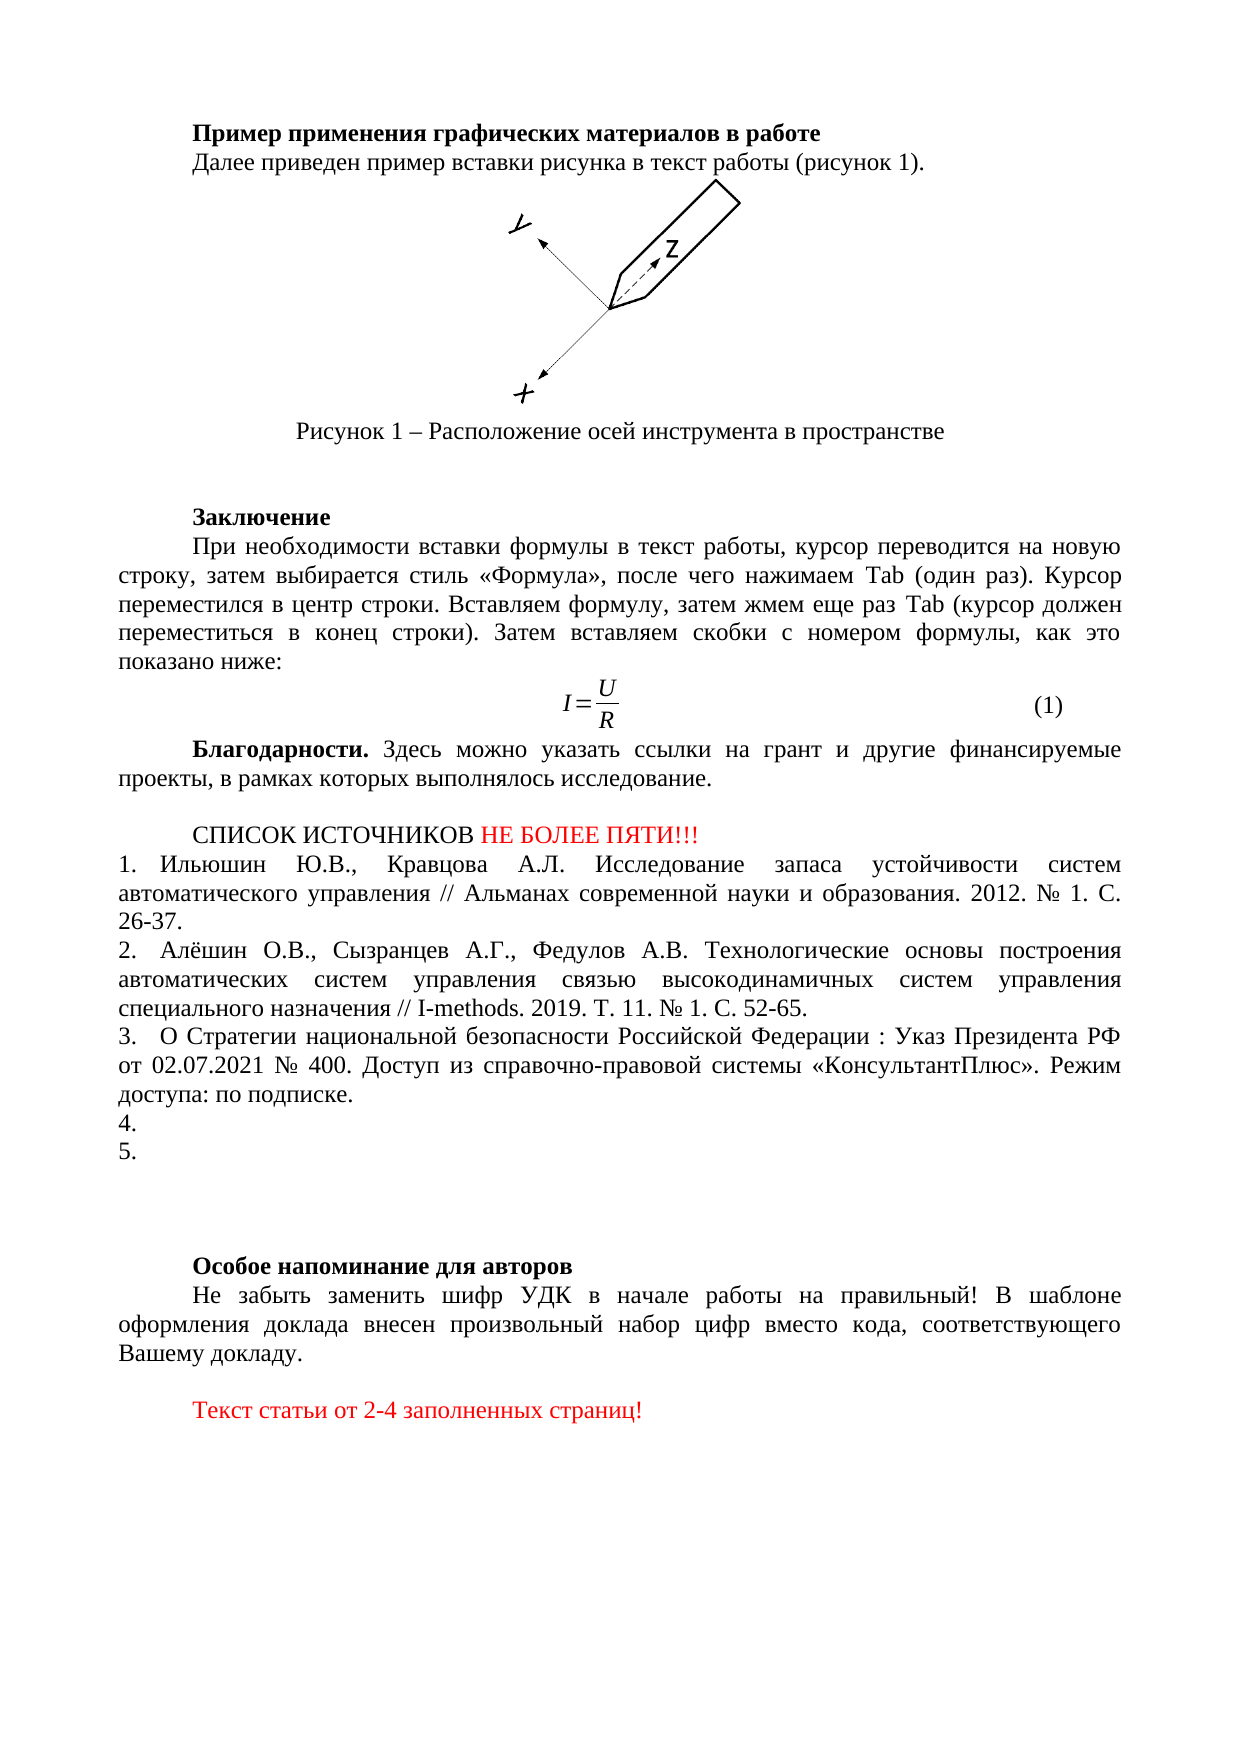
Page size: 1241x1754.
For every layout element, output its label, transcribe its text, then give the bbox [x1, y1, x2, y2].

subtitle 4. [118, 1108, 1122, 1136]
text Далее приведен пример вставки рисунка в текст работы (рисунок 1). [118, 147, 1122, 176]
text Ильюшин Ю.В., Кравцова А.Л. Исследование запаса устойчивости систем автоматического управления // Альманах современной науки и образования. 2012. № 1. С. 26-37. [118, 849, 1122, 935]
text Не забыть заменить шифр УДК в начале работы на правильный! В шаблоне оформления доклада внесен произвольный набор цифр вместо кода, соответствующего Вашему докладу. [118, 1280, 1122, 1366]
subtitle Пример применения графических материалов в работе [118, 118, 1122, 147]
text О Стратегии национальной безопасности Российской Федерации : Указ Президента РФ от 02.07.2021 № 400. Доступ из справочно-правовой системы «КонсультантПлюс». Режим доступа: по подписке. [118, 1021, 1122, 1108]
list Текст статьи от 2-4 заполненных страниц! [192, 1395, 1122, 1424]
text 5. [118, 1136, 1122, 1165]
text (1) [118, 675, 1122, 734]
text Рисунок 1 – Расположение осей инструмента в пространстве [118, 416, 1122, 445]
subtitle Особое напоминание для авторов [118, 1251, 1122, 1280]
text При необходимости вставки формулы в текст работы, курсор переводится на новую строку, затем выбирается стиль «Формула», после чего нажимаем Tab (один раз). Курсор переместился в центр строки. Вставляем формулу, затем жмем еще раз Tab (курсор должен переместиться в конец строки). Затем вставляем скобки с номером формулы, как это показано ниже: [118, 531, 1122, 675]
text Алёшин О.В., Сызранцев А.Г., Федулов А.В. Технологические основы построения автоматических систем управления связью высокодинамичных систем управления специального назначения // I-methods. 2019. Т. 11. № 1. С. 52-65. [118, 935, 1122, 1021]
text Благодарности. Здесь можно указать ссылки на грант и другие финансируемые проекты, в рамках которых выполнялось исследование. [118, 734, 1122, 791]
text Список ИСТОЧНИКОВ не более пяти!!! [118, 820, 1122, 849]
subtitle Заключение [118, 502, 1122, 531]
